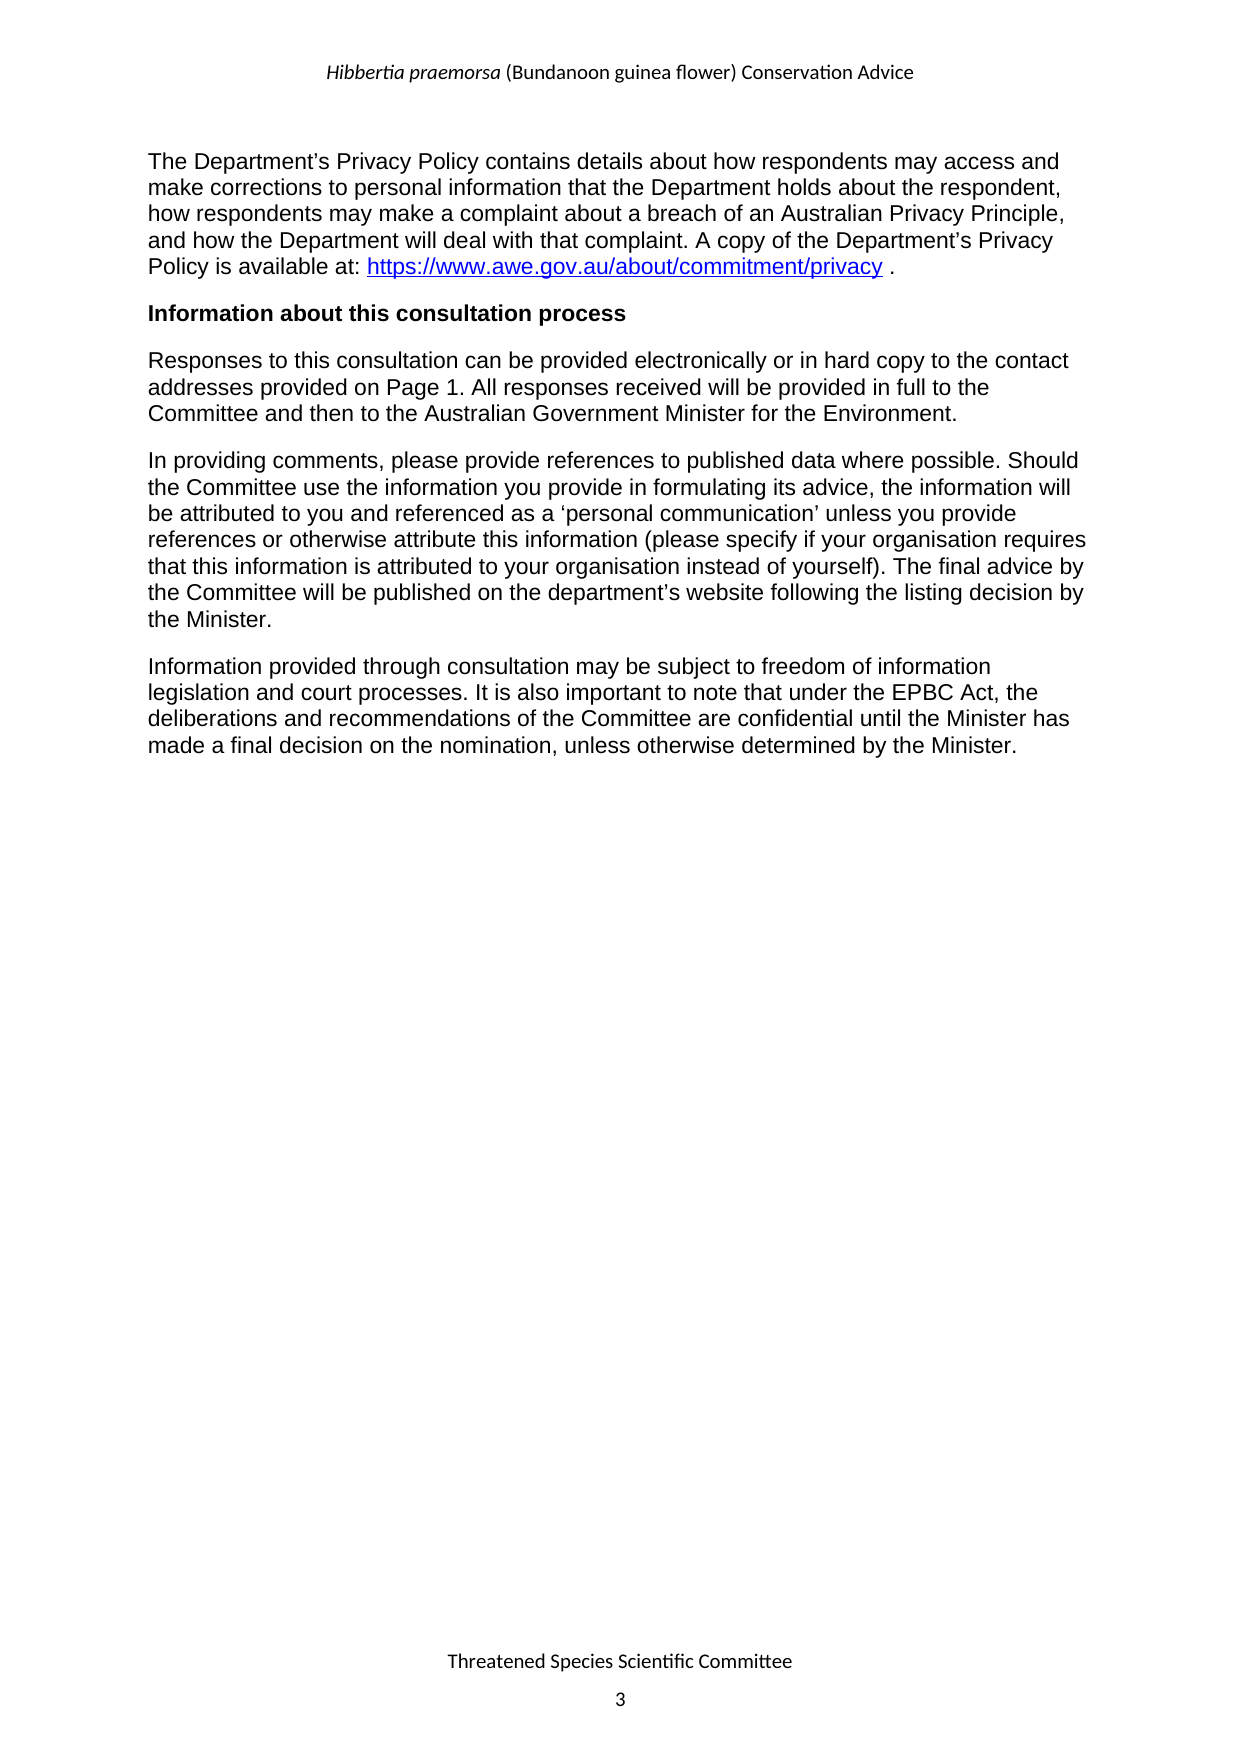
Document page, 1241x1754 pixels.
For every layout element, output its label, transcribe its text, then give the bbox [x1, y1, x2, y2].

text Responses to this consultation can be provided electronically or in hard copy to the contact addresses provided on Page 1. All responses received will be provided in full to the Committee and then to the Australian Government Minister for the Environment. [148, 347, 1092, 427]
text In providing comments, please provide references to published data where possible. Should the Committee use the information you provide in formulating its advice, the information will be attributed to you and referenced as a ‘personal communication’ unless you provide references or otherwise attribute this information (please specify if your organisation requires that this information is attributed to your organisation instead of yourself). The final advice by the Committee will be published on the department’s website following the listing decision by the Minister. [148, 447, 1092, 632]
text Information about this consultation process [148, 300, 1092, 327]
text The Department’s Privacy Policy contains details about how respondents may access and make corrections to personal information that the Department holds about the respondent, how respondents may make a complaint about a breach of an Australian Privacy Principle, and how the Department will deal with that complaint. A copy of the Department’s Privacy Policy is available at: https://www.awe.gov.au/about/commitment/privacy . [148, 148, 1092, 279]
text Information provided through consultation may be subject to freedom of information legislation and court processes. It is also important to note that under the EPBC Act, the deliberations and recommendations of the Committee are confidential until the Minister has made a final decision on the nomination, unless otherwise determined by the Minister. [148, 653, 1092, 758]
